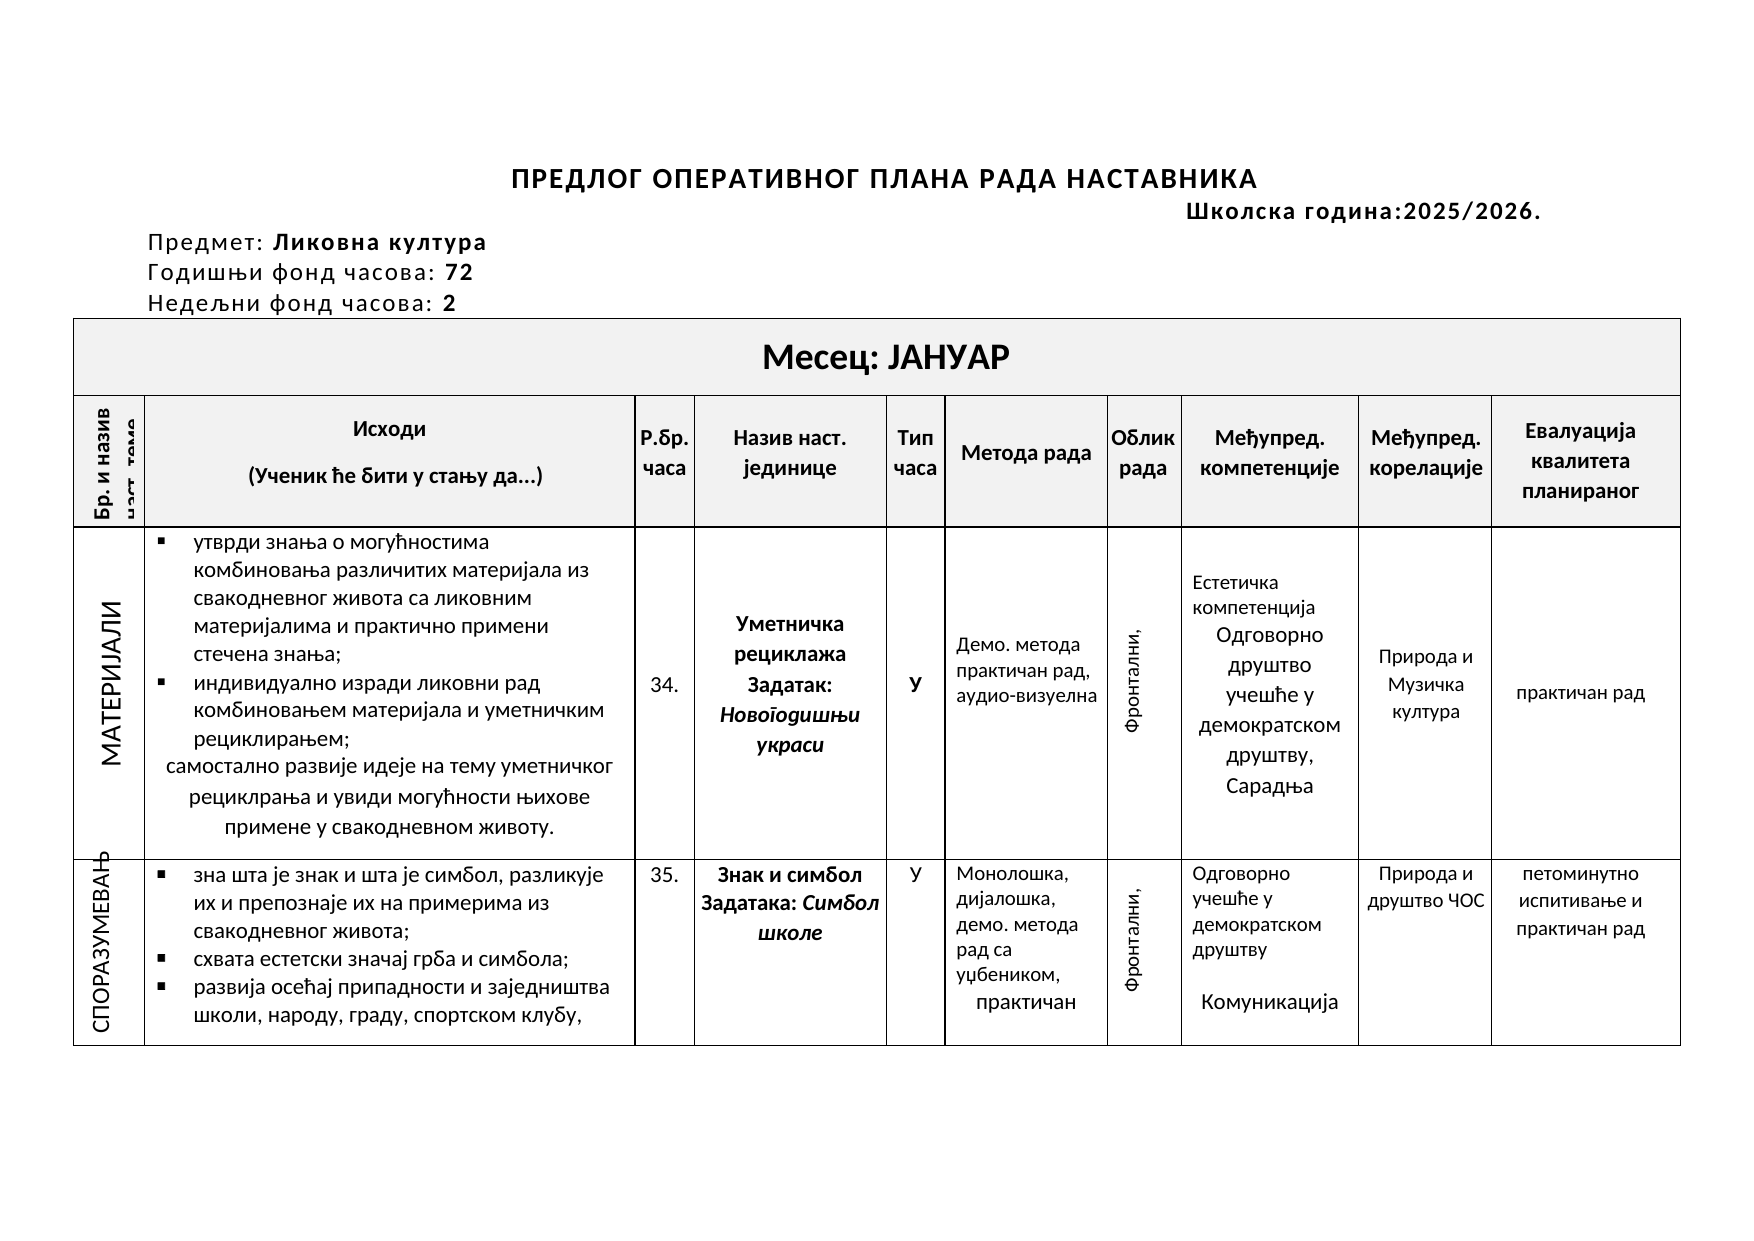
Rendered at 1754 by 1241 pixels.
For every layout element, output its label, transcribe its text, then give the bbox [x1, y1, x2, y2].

table_cell Бр. и назив наст. теме [74, 396, 144, 526]
table_cell Метода рада [946, 396, 1107, 526]
table_cell Природа и Музичка култура [1359, 528, 1491, 859]
table_cell Фронтални, индвидуални, групни рад [1108, 528, 1181, 859]
text Школска година:2025/2026. [1048, 196, 1606, 226]
table_cell Исходи (Ученик ће бити у стању да...) [145, 396, 634, 526]
table_cell МАТЕРИЈАЛИ [74, 528, 144, 859]
text Недељни фонд часова: 2 [148, 287, 1606, 318]
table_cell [695, 860, 886, 1045]
table_header Месец: ЈАНУАР [74, 319, 1680, 395]
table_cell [1182, 860, 1358, 1045]
table_cell Облик рада [1108, 396, 1181, 526]
text Годишњи фонд часова: 72 [148, 257, 1606, 287]
table_cell Демо. метода практичан рад, аудио-визуелна [946, 528, 1107, 859]
table_cell Назив наст. јединице [695, 396, 886, 526]
table_cell Међупред. корелације [1359, 396, 1491, 526]
table_cell Естетичка компетенција Одговорно друштво учешће у демократском друштву, Сарадња [1182, 528, 1358, 859]
table_cell Међупред. компетенције [1182, 396, 1358, 526]
table_cell У [887, 860, 944, 1045]
table_cell утврди знања о могућностима комбиновања различитих материјала из свакодневног живота са ликовним материјалима и практично примени стечена знања; индивидуално изради ликовни рад комбиновањем материјала и уметничким рециклирањем; самостално развије идеје на тему уметничког рециклрања и увиди могућности њихове примене у свакодневном животу. [145, 528, 634, 859]
table_cell У [887, 528, 944, 859]
table_cell 34. [636, 528, 694, 859]
table_cell Уметничка рециклажа Задатак: Новогодишњи украси [695, 528, 886, 859]
table_cell Тип часа [887, 396, 944, 526]
table_cell СПОРАЗУМЕВАЊЕ [74, 860, 144, 1045]
table_cell 35. [636, 860, 694, 1045]
table_cell Р.бр. часа [636, 396, 694, 526]
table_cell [1359, 860, 1491, 1045]
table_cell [1492, 860, 1680, 1045]
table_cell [946, 860, 1107, 1045]
text ПРЕДЛОГ ОПЕРАТИВНОГ ПЛАНА РАДА НАСТАВНИКА [148, 160, 1606, 196]
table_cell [145, 860, 634, 1045]
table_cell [1108, 860, 1181, 1045]
table_cell практичан рад [1492, 528, 1680, 859]
text Предмет: Ликовна култура [148, 226, 1606, 257]
table_cell Евалуација квалитета планираног [1492, 396, 1680, 526]
